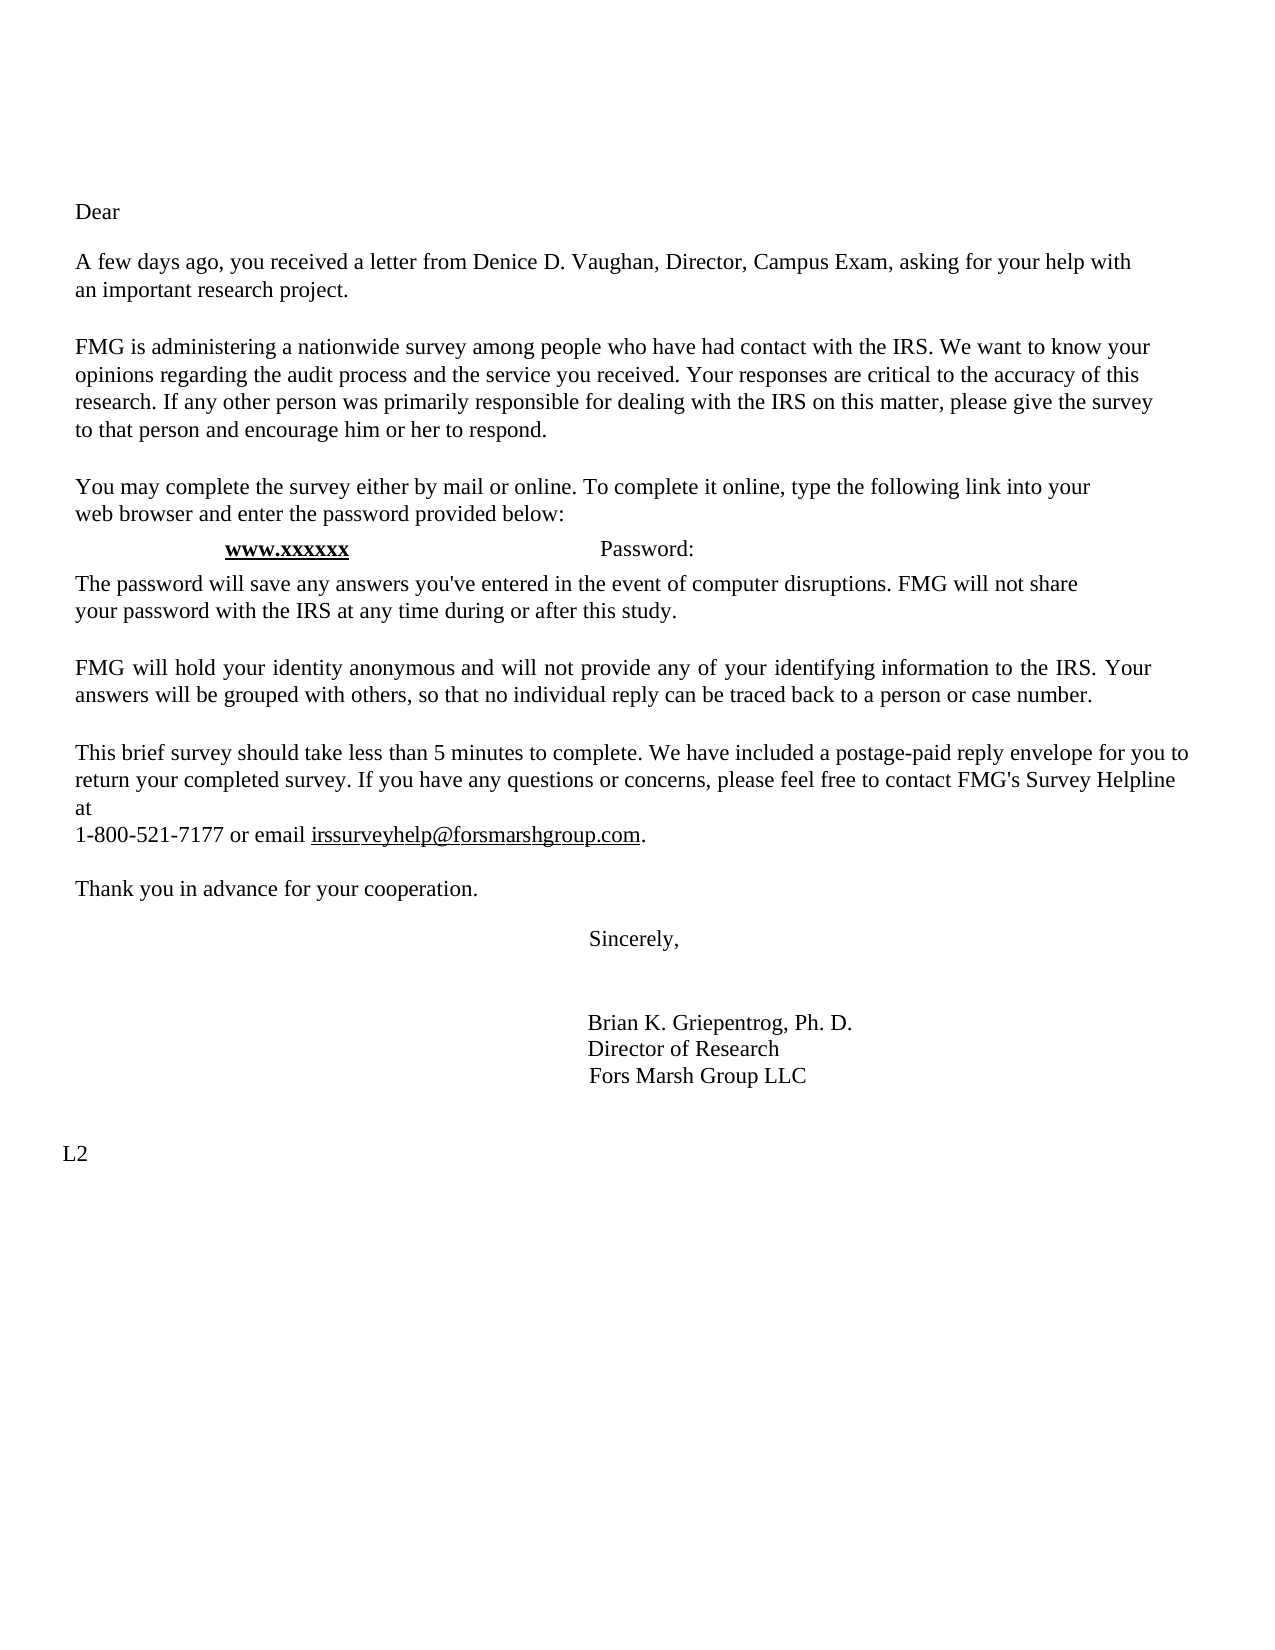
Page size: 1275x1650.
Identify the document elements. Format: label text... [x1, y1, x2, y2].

text You may complete the survey either by mail or online. To complete it online, type the following link into your web browser and enter the password provided below: [75, 473, 1131, 527]
text www.xxxxxx Password: [225, 535, 1202, 561]
text The password will save any answers you've entered in the event of computer disruptions. FMG will not share your password with the IRS at any time during or after this study. [75, 570, 1125, 623]
text Brian K. Griepentrog, Ph. D. Director of Research [587, 1009, 858, 1061]
text Fors Marsh Group LLC [584, 1061, 812, 1087]
text Thank you in advance for your cooperation. [75, 875, 1202, 901]
text This brief survey should take less than 5 minutes to complete. We have included a postage-paid reply envelope for you to return your completed survey. If you have any questions or concerns, please feel free to contact FMG's Survey Helpline at [75, 739, 1194, 820]
text Sincerely, [584, 924, 684, 951]
text A few days ago, you received a letter from Denice D. Vaughan, Director, Campus Exam, asking for your help with an important research project. [75, 248, 1156, 302]
text FMG will hold your identity anonymous and will not provide any of your identifying information to the IRS. Your answers will be grouped with others, so that no individual reply can be traced back to a person or case number. [75, 654, 1166, 708]
text 1-800-521-7177 or email irssurveyhelp@forsmarshgroup.com. [75, 821, 1202, 847]
text L2 [62, 1140, 1202, 1167]
text Dear [75, 198, 1202, 224]
text FMG is administering a nationwide survey among people who have had contact with the IRS. We want to know your opinions regarding the audit process and the service you received. Your responses are critical to the accuracy of this research. If any other person was primarily responsible for dealing with the IRS on this matter, please give the survey to that person and encourage him or her to respond. [75, 333, 1175, 442]
